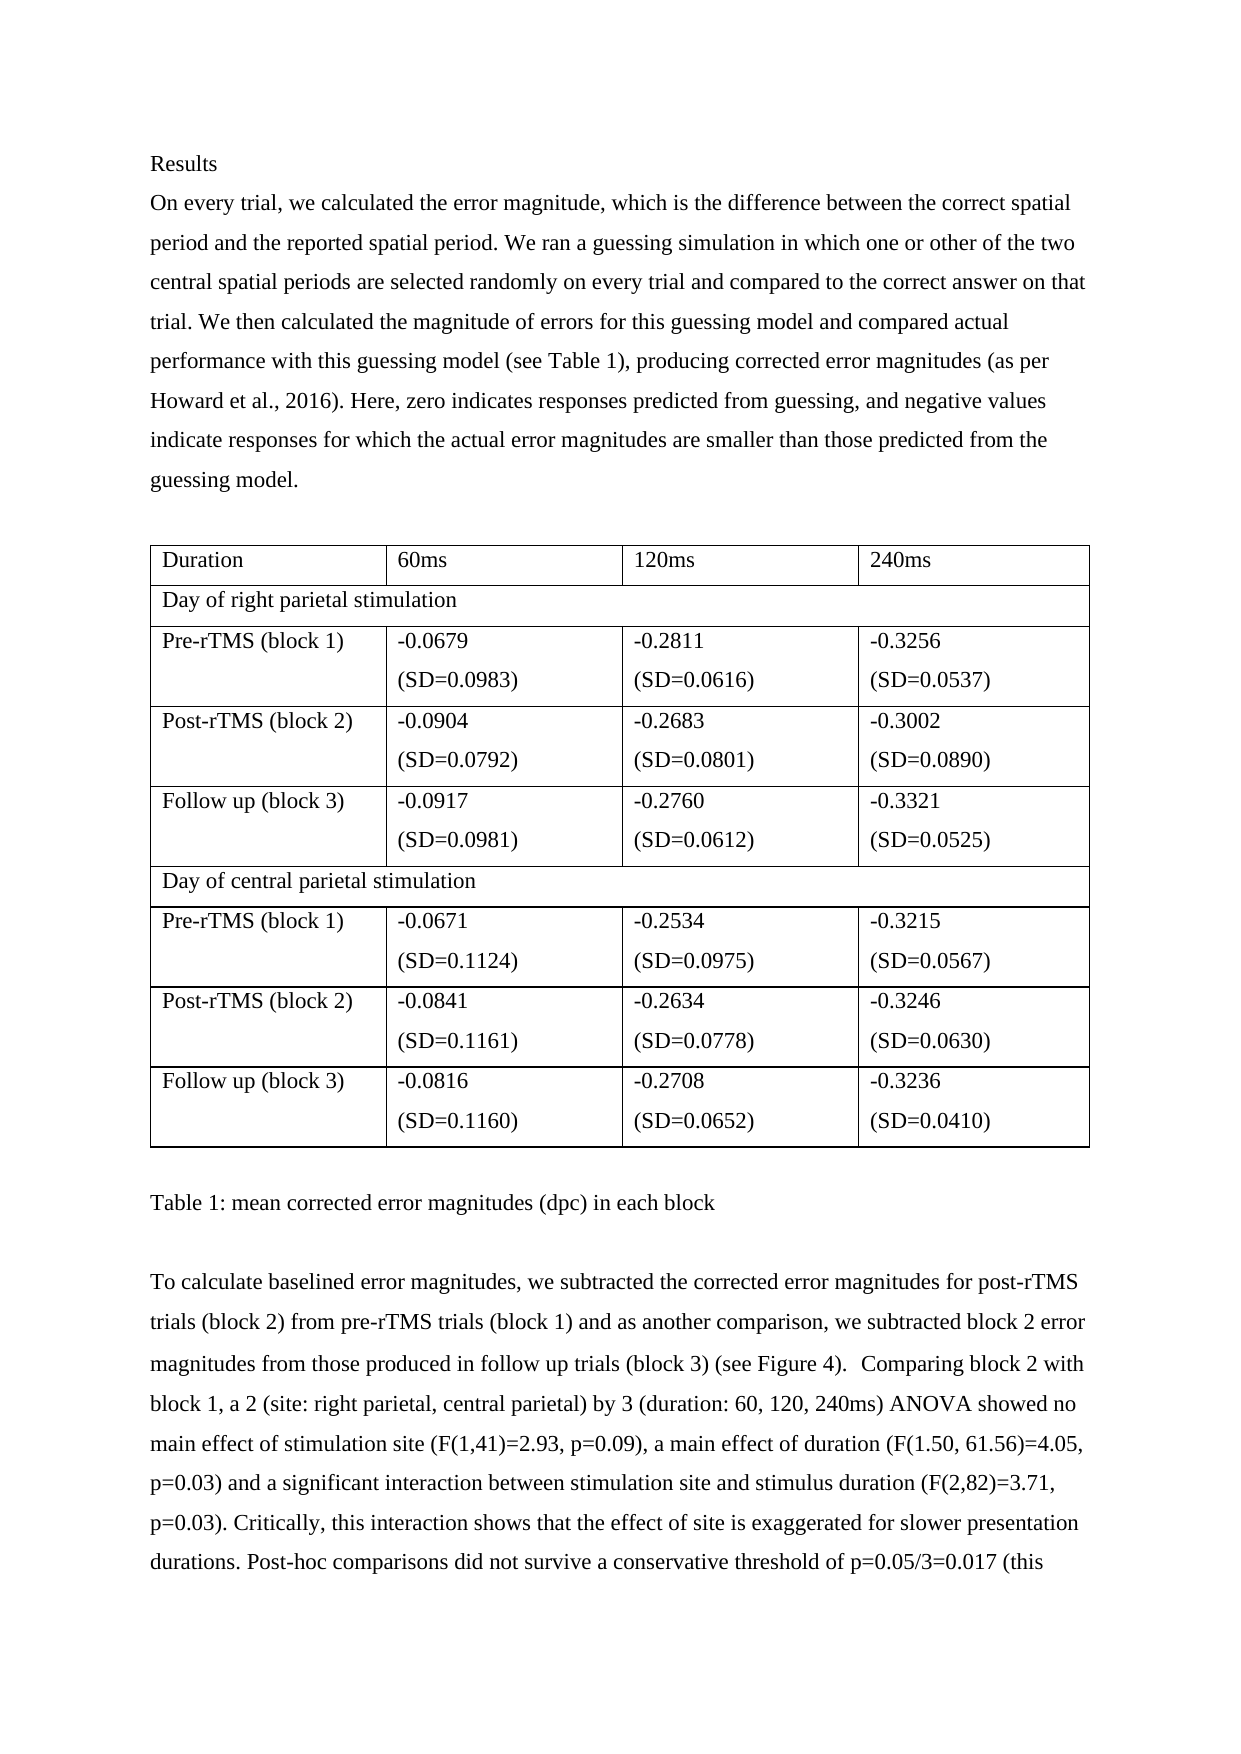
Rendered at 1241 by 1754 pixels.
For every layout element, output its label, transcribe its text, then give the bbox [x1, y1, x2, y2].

table_cell -0.3246 (SD=0.0630) [859, 988, 1089, 1066]
table_cell Follow up (block 3) [151, 787, 386, 866]
table_cell -0.0671 (SD=0.1124) [387, 908, 622, 986]
table_cell Follow up (block 3) [151, 1068, 386, 1146]
table_header Duration [151, 546, 386, 585]
table_cell Day of right parietal stimulation [151, 586, 1089, 626]
table_cell -0.2534 (SD=0.0975) [623, 908, 858, 986]
table_cell -0.0841 (SD=0.1161) [387, 988, 622, 1066]
table_cell -0.3321 (SD=0.0525) [859, 787, 1089, 866]
table_cell -0.2708 (SD=0.0652) [623, 1068, 858, 1146]
table_header 120ms [623, 546, 858, 585]
table_cell -0.0816 (SD=0.1160) [387, 1068, 622, 1146]
table_cell Pre-rTMS (block 1) [151, 627, 386, 706]
table_cell -0.3002 (SD=0.0890) [859, 707, 1089, 786]
table_cell -0.2683 (SD=0.0801) [623, 707, 858, 786]
text On every trial, we calculated the error magnitude, which is the difference between the correct spatial period and the reported spatial period. We ran a guessing simulation in which one or other of the two central spatial periods are selected randomly on every trial and compared to the correct answer on that trial. We then calculated the magnitude of errors for this guessing model and compared actual performance with this guessing model (see Table 1), producing corrected error magnitudes (as per Howard et al., 2016). Here, zero indicates responses predicted from guessing, and negative values indicate responses for which the actual error magnitudes are smaller than those predicted from the guessing model. [150, 189, 1090, 492]
table_cell Pre-rTMS (block 1) [151, 908, 386, 986]
table_header 60ms [387, 546, 622, 585]
table_header 240ms [859, 546, 1089, 585]
table_cell -0.3256 (SD=0.0537) [859, 627, 1089, 706]
table_cell Post-rTMS (block 2) [151, 707, 386, 786]
table_cell -0.3236 (SD=0.0410) [859, 1068, 1089, 1146]
table_cell -0.2811 (SD=0.0616) [623, 627, 858, 706]
text Table 1: mean corrected error magnitudes (dpc) in each block [150, 1189, 1090, 1216]
table_cell -0.0904 (SD=0.0792) [387, 707, 622, 786]
text Results [150, 150, 1090, 176]
table_cell -0.3215 (SD=0.0567) [859, 908, 1089, 986]
table_cell Day of central parietal stimulation [151, 867, 1089, 906]
table_cell -0.0917 (SD=0.0981) [387, 787, 622, 866]
table_cell Post-rTMS (block 2) [151, 988, 386, 1066]
table_cell -0.2634 (SD=0.0778) [623, 988, 858, 1066]
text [150, 1268, 1090, 1575]
table_cell -0.2760 (SD=0.0612) [623, 787, 858, 866]
table_cell -0.0679 (SD=0.0983) [387, 627, 622, 706]
